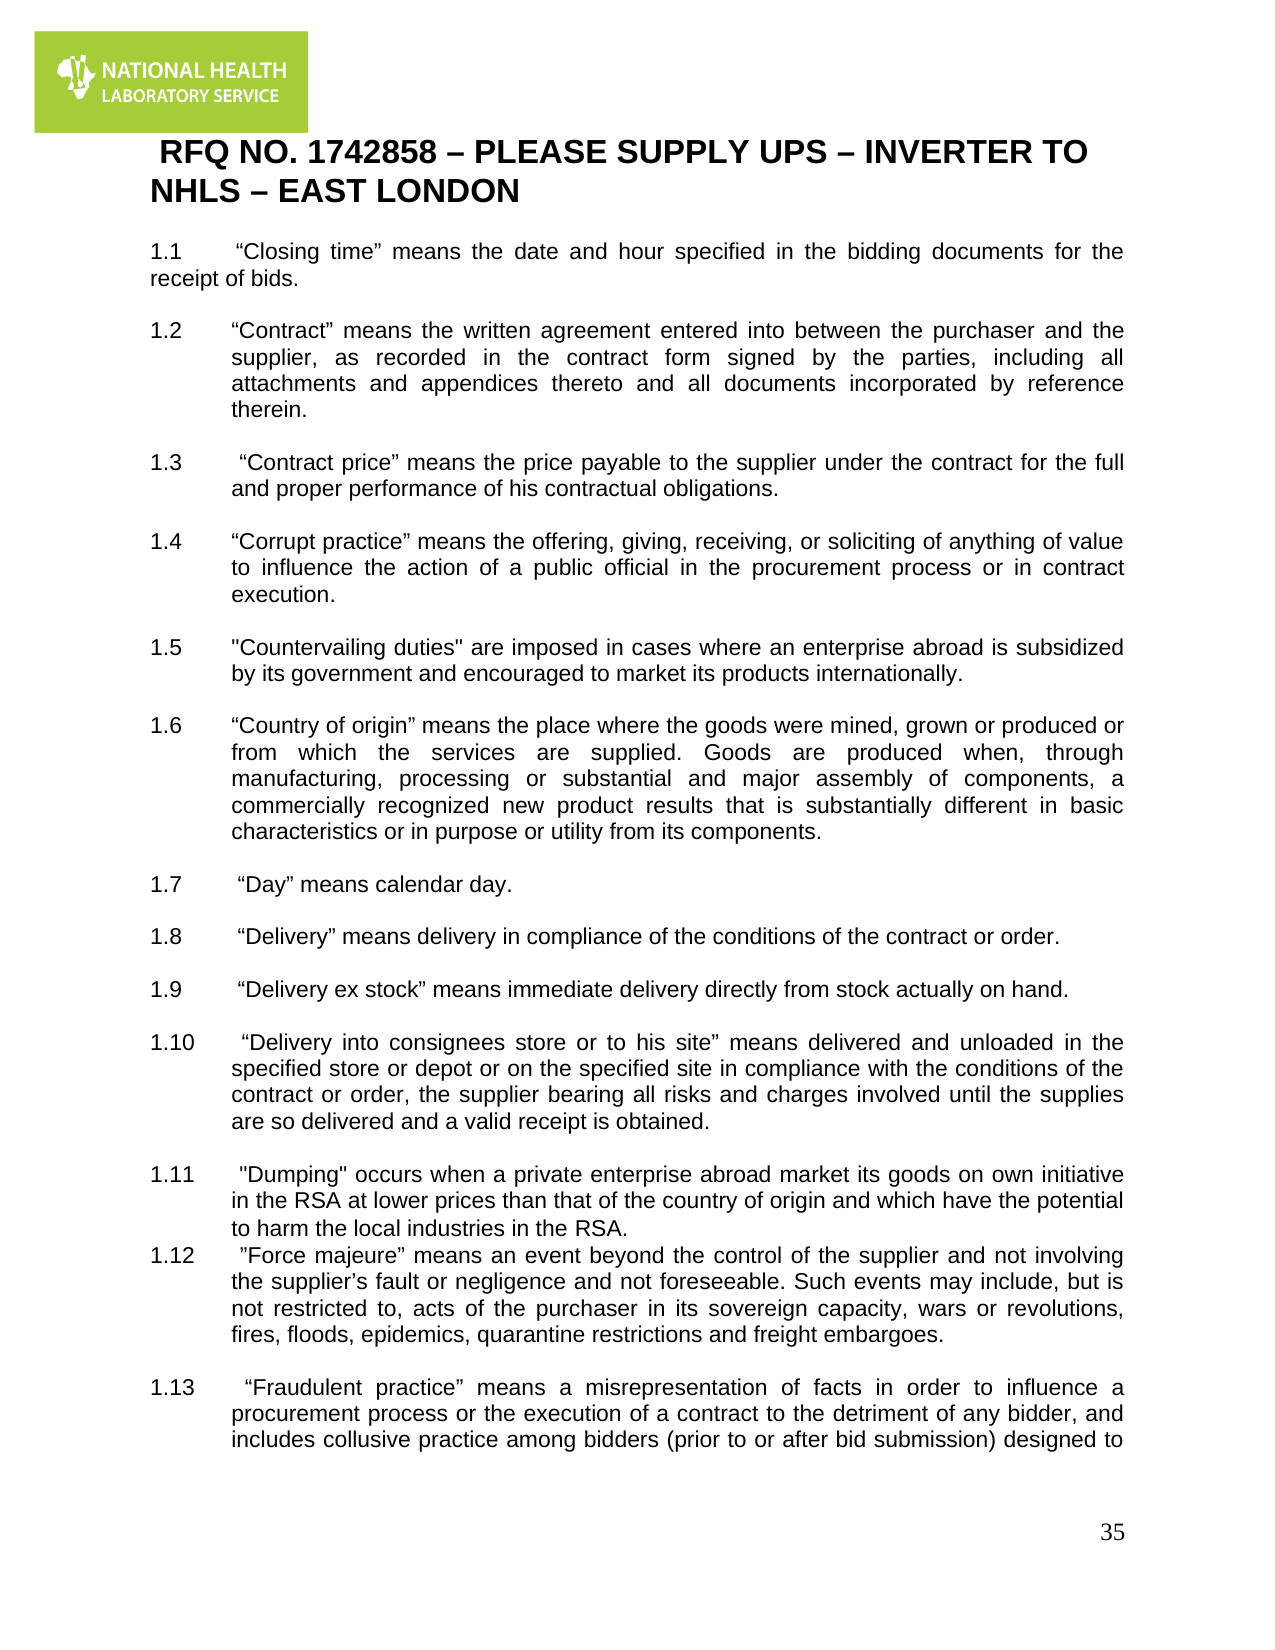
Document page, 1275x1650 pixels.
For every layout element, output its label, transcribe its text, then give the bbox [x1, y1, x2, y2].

text 1.1 “Closing time” means the date and hour specified in the bidding documents for the receipt of bids. [150, 238, 1125, 291]
list “Day” means calendar day. [150, 871, 1125, 897]
picture [34, 31, 309, 133]
list “Contract price” means the price payable to the supplier under the contract for the full and proper performance of his contractual obligations. [150, 449, 1125, 502]
list "Dumping" occurs when a private enterprise abroad market its goods on own initiative in the RSA at lower prices than that of the country of origin and which have the potential to harm the local industries in the RSA. [150, 1161, 1125, 1242]
list “Delivery” means delivery in compliance of the conditions of the contract or order. [150, 923, 1125, 950]
list “Country of origin” means the place where the goods were mined, grown or produced or from which the services are supplied. Goods are produced when, through manufacturing, processing or substantial and major assembly of components, a commercially recognized new product results that is substantially different in basic characteristics or in purpose or utility from its components. [150, 712, 1125, 844]
list “Contract” means the written agreement entered into between the purchaser and the supplier, as recorded in the contract form signed by the parties, including all attachments and appendices thereto and all documents incorporated by reference therein. [150, 317, 1125, 423]
list “Corrupt practice” means the offering, giving, receiving, or soliciting of anything of value to influence the action of a public official in the procurement process or in contract execution. [150, 528, 1125, 607]
list “Delivery ex stock” means immediate delivery directly from stock actually on hand. [150, 976, 1125, 1002]
list "Countervailing duties" are imposed in cases where an enterprise abroad is subsidized by its government and encouraged to market its products internationally. [150, 633, 1125, 686]
list “Delivery into consignees store or to his site” means delivered and unloaded in the specified store or depot or on the specified site in compliance with the conditions of the contract or order, the supplier bearing all risks and charges involved until the supplies are so delivered and a valid receipt is obtained. [150, 1029, 1125, 1134]
list ”Force majeure” means an event beyond the control of the supplier and not involving the supplier’s fault or negligence and not foreseeable. Such events may include, but is not restricted to, acts of the purchaser in its sovereign capacity, wars or revolutions, fires, floods, epidemics, quarantine restrictions and freight embargoes. [150, 1242, 1125, 1347]
